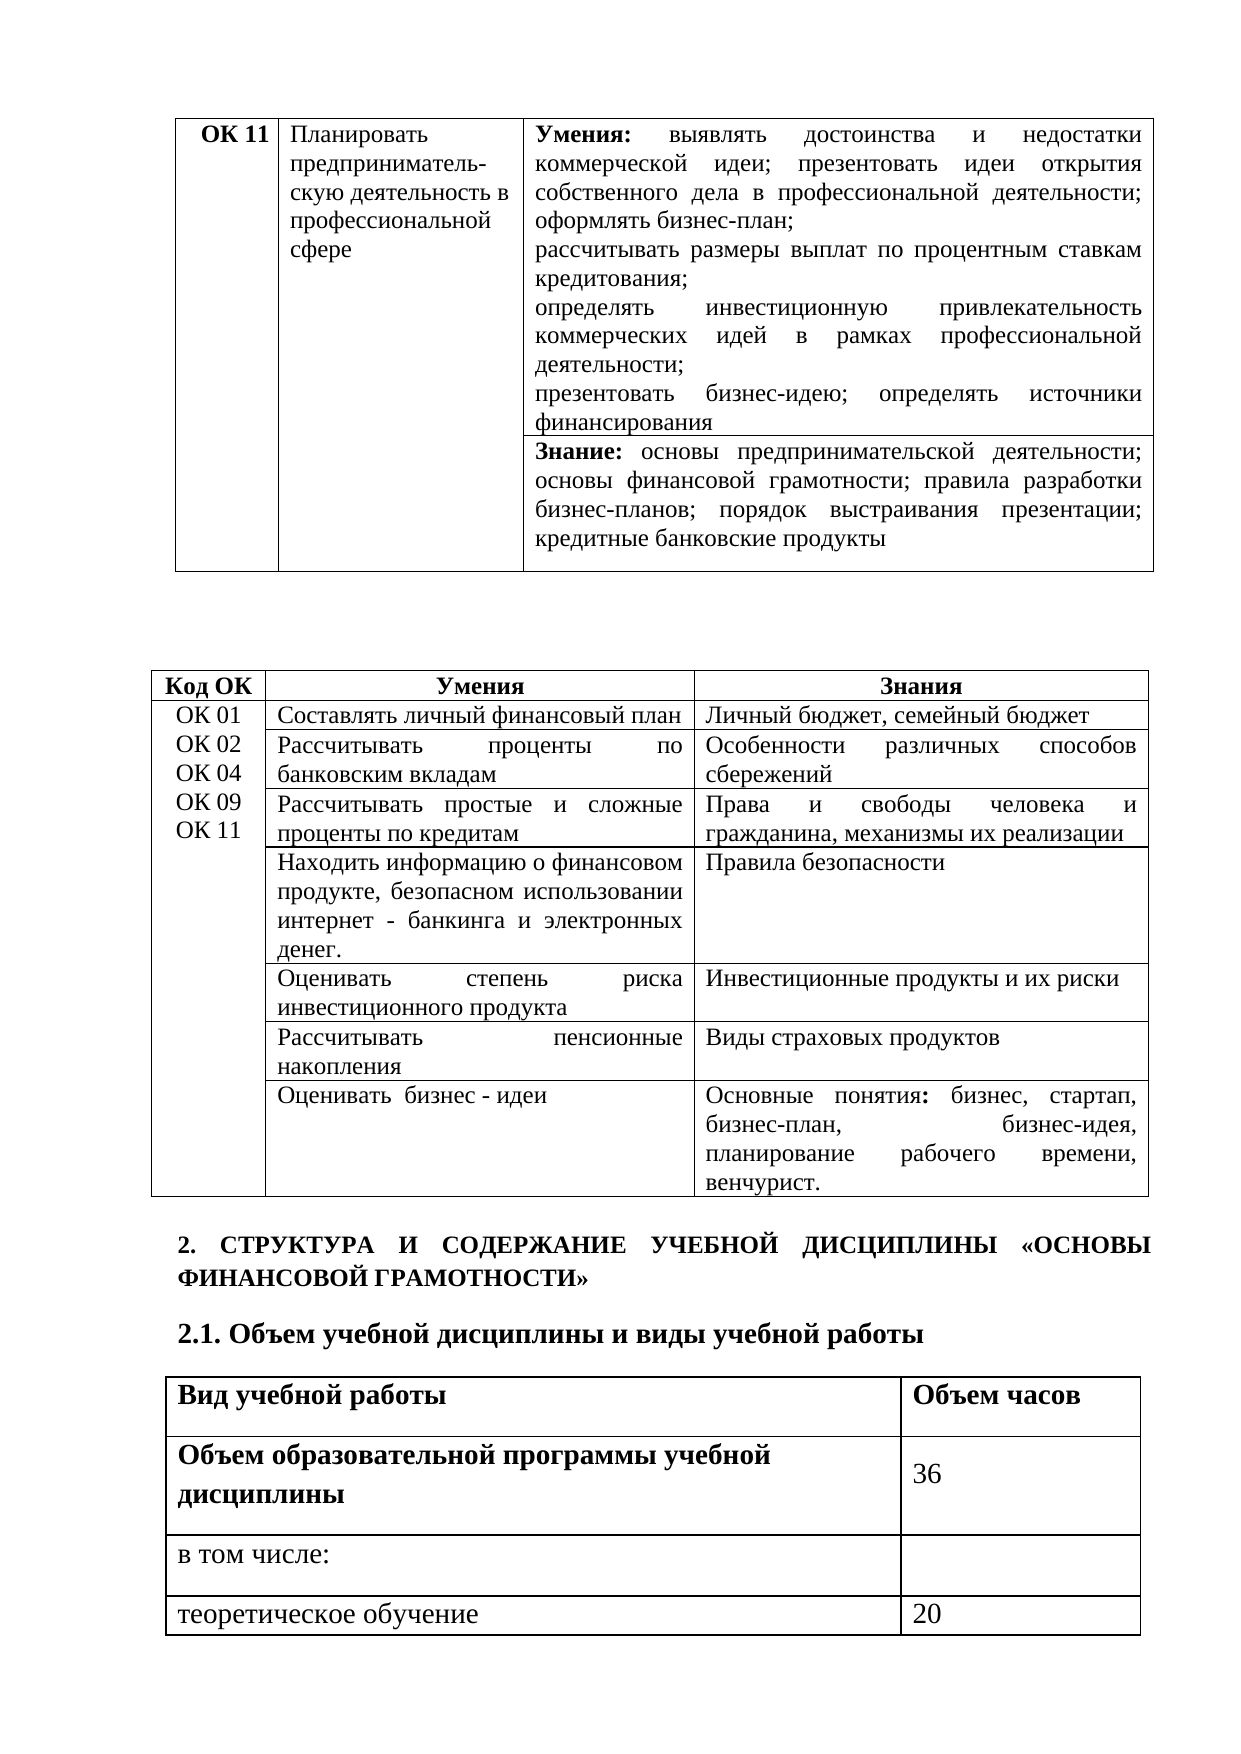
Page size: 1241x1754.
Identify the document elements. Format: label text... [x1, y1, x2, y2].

table_header Объем часов [902, 1378, 1140, 1436]
table_header Знания [695, 671, 1148, 699]
text 2. СТРУКТУРА И СОДЕРЖАНИЕ УЧЕБНОЙ ДИСЦИПЛИНЫ «ОСНОВЫ ФИНАНСОВОЙ ГРАМОТНОСТИ» [177, 1230, 1152, 1291]
table_header Умения [266, 671, 694, 699]
table_cell Оценивать степень риска инвестиционного продукта [266, 964, 694, 1021]
table_cell ОК 11 [176, 119, 278, 571]
table_cell [902, 1536, 1140, 1595]
table_cell Рассчитывать простые и сложные проценты по кредитам [266, 789, 694, 846]
table_cell Виды страховых продуктов [695, 1022, 1148, 1079]
table_cell ОК 01 ОК 02 ОК 04 ОК 09 ОК 11 [152, 701, 265, 1196]
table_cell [167, 1597, 900, 1634]
table_cell Находить информацию о финансовом продукте, безопасном использовании интернет - банкинга и электронных денег. [266, 848, 694, 962]
table_cell Правила безопасности [695, 848, 1148, 962]
table_cell 36 [902, 1437, 1140, 1534]
table_cell Инвестиционные продукты и их риски [695, 964, 1148, 1021]
table_cell Рассчитывать проценты по банковским вкладам [266, 730, 694, 788]
table_cell Планировать предприниматель-скую деятельность в профессиональной сфере [279, 119, 523, 571]
table_cell в том числе: [167, 1536, 900, 1595]
table_cell Личный бюджет, семейный бюджет [695, 701, 1148, 729]
table_header Код ОК [152, 671, 265, 699]
table_cell Умения: выявлять достоинства и недостатки коммерческой идеи; презентовать идеи открытия собственного дела в профессиональной деятельности; оформлять бизнес-план; рассчитывать размеры выплат по процентным ставкам кредитования; определять инвестиционную привлекательность коммерческих идей в рамках профессиональной деятельности; презентовать бизнес-идею; определять источники финансирования [524, 119, 1153, 435]
table_cell Рассчитывать пенсионные накопления [266, 1022, 694, 1079]
table_cell Объем образовательной программы учебной дисциплины [167, 1437, 900, 1534]
table_cell 20 [902, 1597, 1140, 1634]
table_cell Основные понятия: бизнес, стартап, бизнес-план, бизнес-идея, планирование рабочего времени, венчурист. [695, 1081, 1148, 1196]
table_header Вид учебной работы [167, 1378, 900, 1436]
text 2.1. Объем учебной дисциплины и виды учебной работы [177, 1317, 1152, 1350]
table_cell Знание: основы предпринимательской деятельности; основы финансовой грамотности; правила разработки бизнес-планов; порядок выстраивания презентации; кредитные банковские продукты [524, 436, 1153, 571]
table_cell Составлять личный финансовый план [266, 701, 694, 729]
table_cell Оценивать бизнес - идеи [266, 1081, 694, 1196]
table_cell Особенности различных способов сбережений [695, 730, 1148, 788]
table_cell Права и свободы человека и гражданина, механизмы их реализации [695, 789, 1148, 846]
